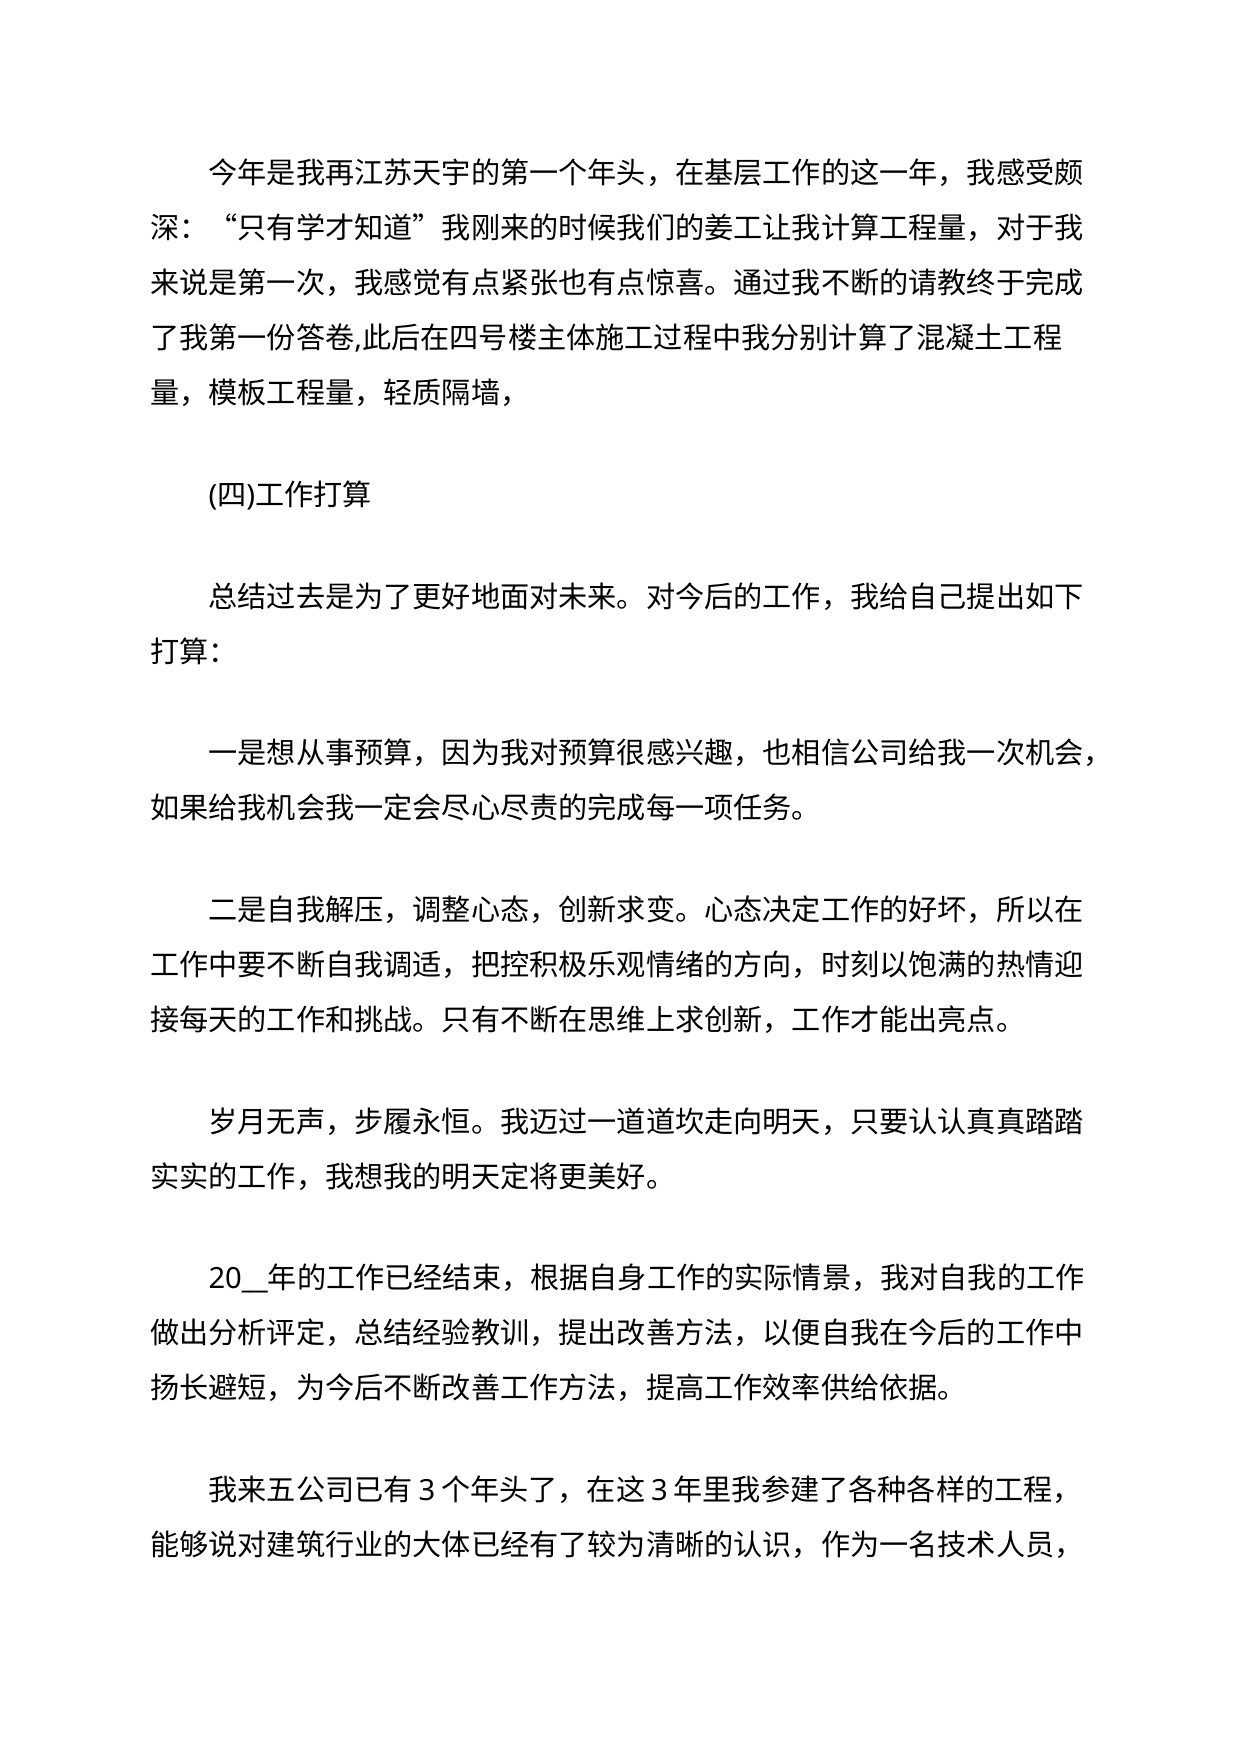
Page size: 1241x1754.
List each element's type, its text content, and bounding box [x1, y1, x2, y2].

text 二是自我解压，调整心态，创新求变。心态决定工作的好坏，所以在工作中要不断自我调适，把控积极乐观情绪的方向，时刻以饱满的热情迎接每天的工作和挑战。只有不断在思维上求创新，工作才能出亮点。 [150, 887, 1090, 1039]
text (四)工作打算 [150, 471, 1090, 514]
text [150, 1467, 1090, 1564]
text 今年是我再江苏天宇的第一个年头，在基层工作的这一年，我感受颇深：“只有学才知道”我刚来的时候我们的姜工让我计算工程量，对于我来说是第一次，我感觉有点紧张也有点惊喜。通过我不断的请教终于完成了我第一份答卷,此后在四号楼主体施工过程中我分别计算了混凝土工程量，模板工程量，轻质隔墙， [150, 150, 1090, 412]
text 20__年的工作已经结束，根据自身工作的实际情景，我对自我的工作做出分析评定，总结经验教训，提出改善方法，以便自我在今后的工作中扬长避短，为今后不断改善工作方法，提高工作效率供给依据。 [150, 1255, 1090, 1407]
text 一是想从事预算，因为我对预算很感兴趣，也相信公司给我一次机会，如果给我机会我一定会尽心尽责的完成每一项任务。 [150, 730, 1090, 827]
text 总结过去是为了更好地面对未来。对今后的工作，我给自己提出如下打算： [150, 573, 1090, 671]
text 岁月无声，步履永恒。我迈过一道道坎走向明天，只要认认真真踏踏实实的工作，我想我的明天定将更美好。 [150, 1098, 1090, 1196]
